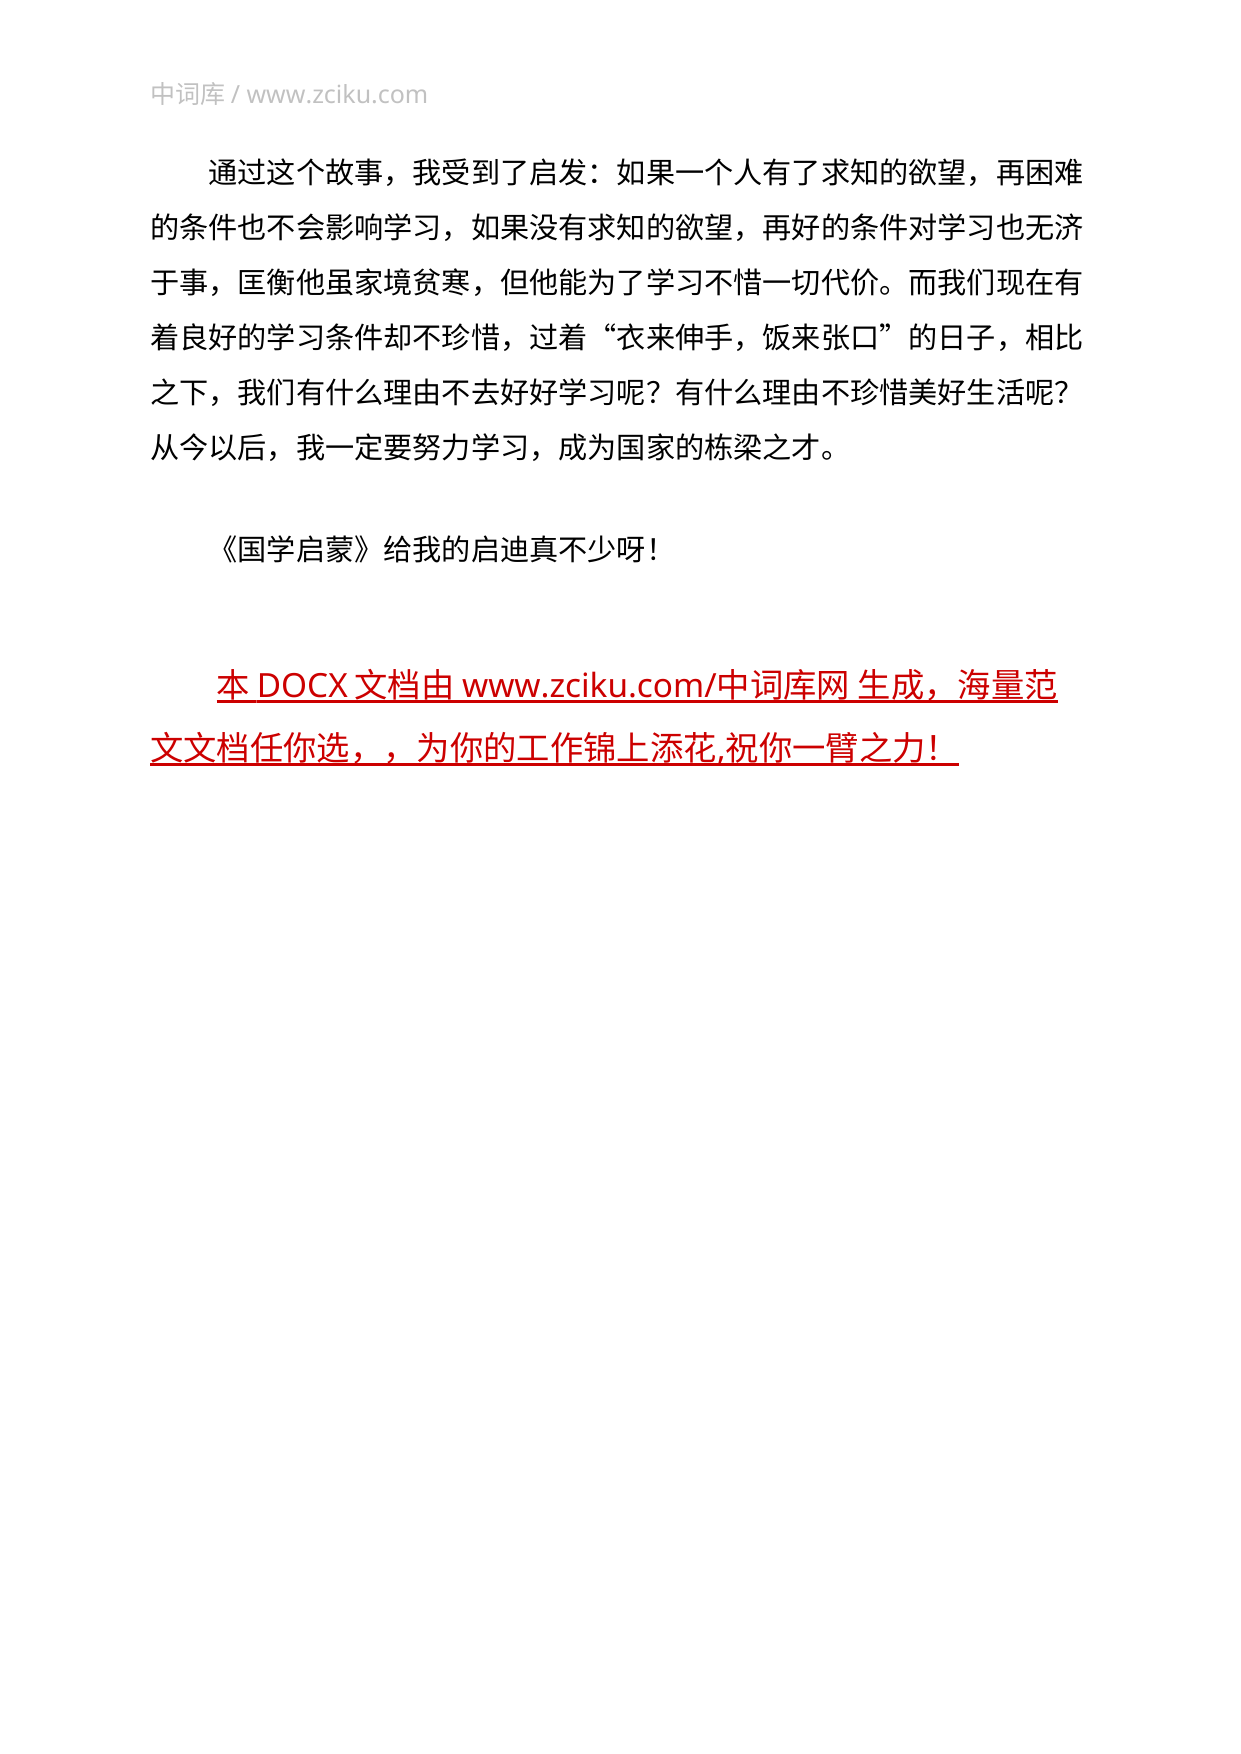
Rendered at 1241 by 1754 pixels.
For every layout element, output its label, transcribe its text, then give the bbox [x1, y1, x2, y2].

text 本DOCX文档由 www.zciku.com/中词库网 生成，海量范文文档任你选，，为你的工作锦上添花,祝你一臂之力！ [150, 659, 1090, 771]
text 《国学启蒙》给我的启迪真不少呀！ [150, 526, 1090, 568]
text 通过这个故事，我受到了启发：如果一个人有了求知的欲望，再困难的条件也不会影响学习，如果没有求知的欲望，再好的条件对学习也无济于事，匡衡他虽家境贫寒，但他能为了学习不惜一切代价。而我们现在有着良好的学习条件却不珍惜，过着“衣来伸手，饭来张口”的日子，相比之下，我们有什么理由不去好好学习呢？有什么理由不珍惜美好生活呢？从今以后，我一定要努力学习，成为国家的栋梁之才。 [150, 150, 1090, 467]
